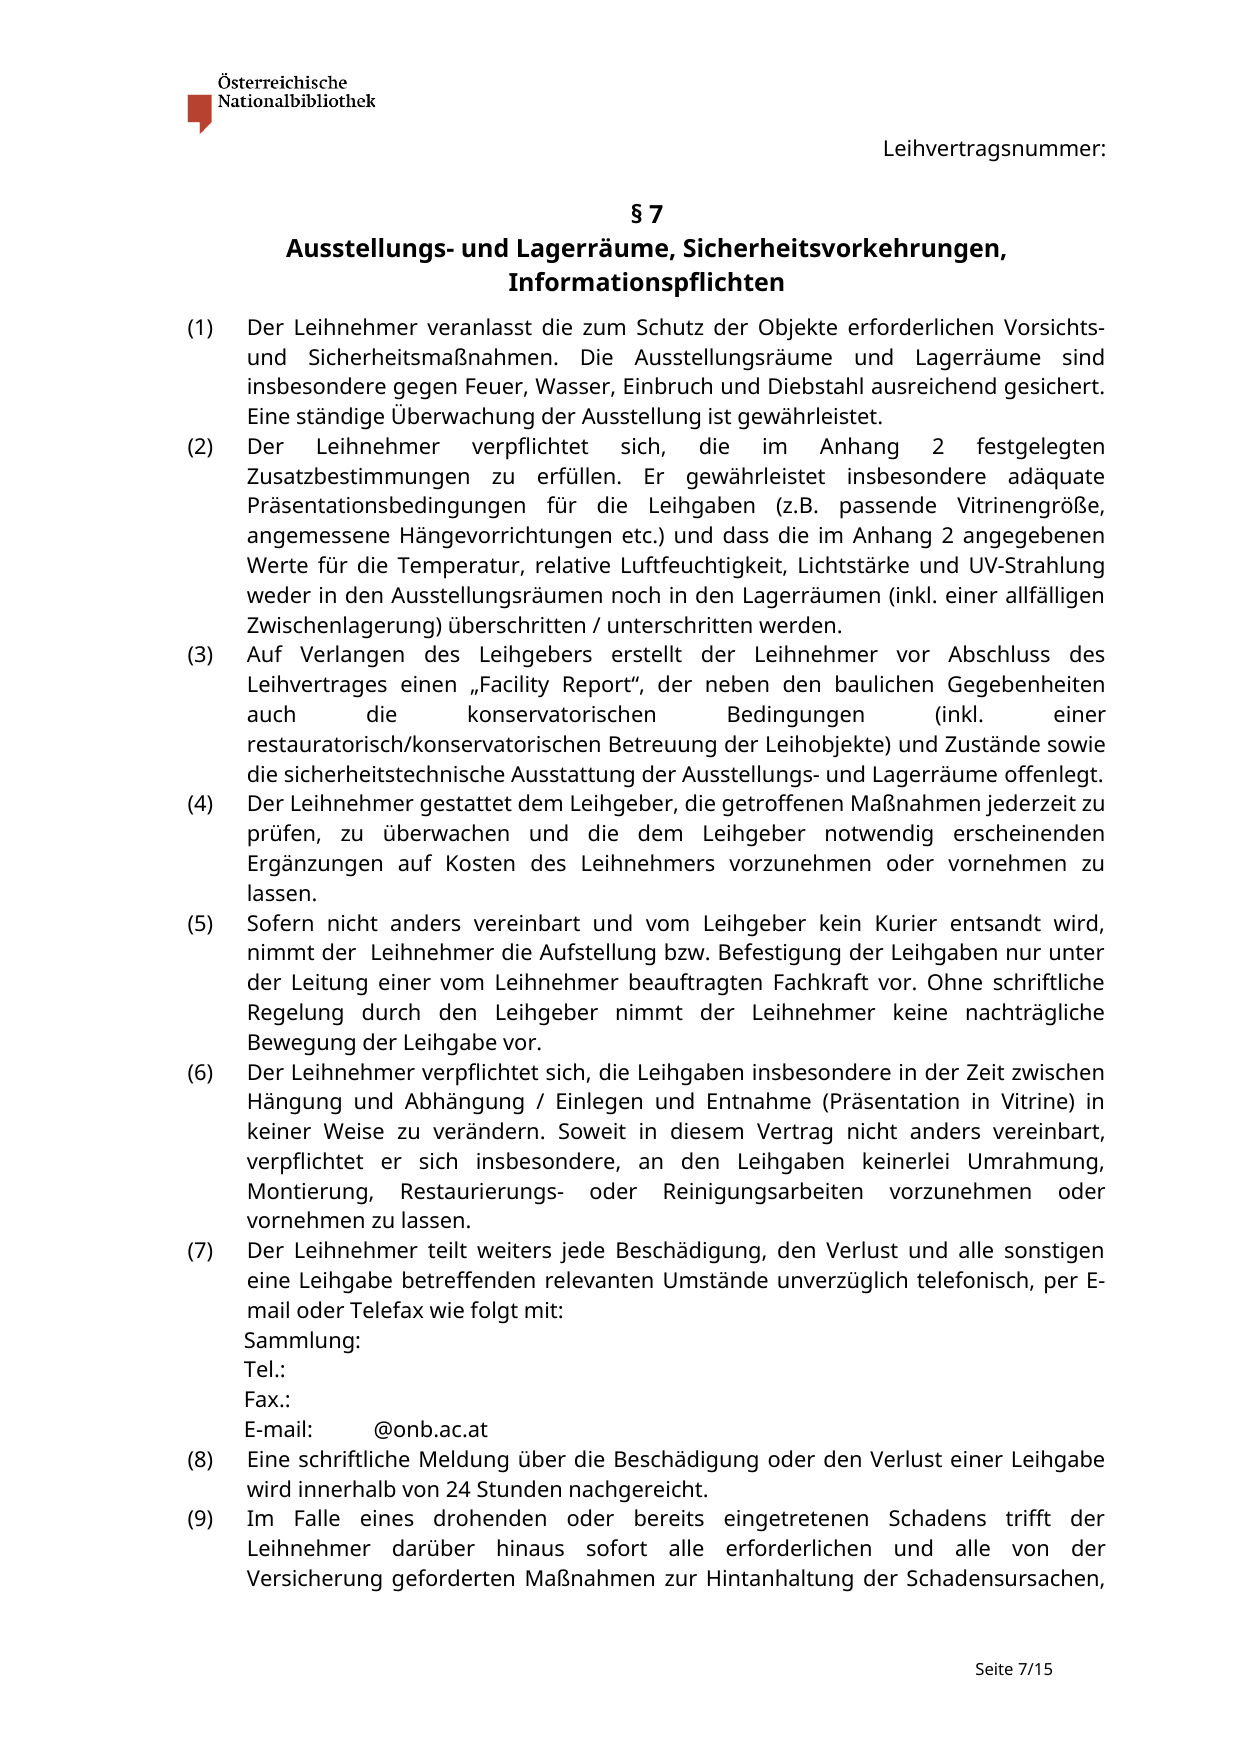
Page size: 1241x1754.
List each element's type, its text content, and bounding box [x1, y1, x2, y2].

text Informationspflichten [187, 265, 1106, 299]
text Der Leihnehmer gestattet dem Leihgeber, die getroffenen Maßnahmen jederzeit zu prüfen, zu überwachen und die dem Leihgeber notwendig erscheinenden Ergänzungen auf Kosten des Leihnehmers vorzunehmen oder vornehmen zu lassen. [187, 788, 1106, 907]
list Der Leihnehmer veranlasst die zum Schutz der Objekte erforderlichen Vorsichts- und Sicherheitsmaßnahmen. Die Ausstellungsräume und Lagerräume sind insbesondere gegen Feuer, Wasser, Einbruch und Diebstahl ausreichend gesichert. Eine ständige Überwachung der Ausstellung ist gewährleistet. [187, 312, 1106, 431]
text § 7 [187, 197, 1106, 231]
text Eine schriftliche Meldung über die Beschädigung oder den Verlust einer Leihgabe wird innerhalb von 24 Stunden nachgereicht. [187, 1444, 1106, 1503]
text Fax.: [244, 1384, 1106, 1414]
text Der Leihnehmer verpflichtet sich, die im Anhang 2 festgelegten Zusatzbestimmungen zu erfüllen. Er gewährleistet insbesondere adäquate Präsentationsbedingungen für die Leihgaben (z.B. passende Vitrinengröße, angemessene Hängevorrichtungen etc.) und dass die im Anhang 2 angegebenen Werte für die Temperatur, relative Luftfeuchtigkeit, Lichtstärke und UV-Strahlung weder in den Ausstellungsräumen noch in den Lagerräumen (inkl. einer allfälligen Zwischenlagerung) überschritten / unterschritten werden. [187, 431, 1106, 639]
text Sammlung: [244, 1324, 1106, 1354]
text Sofern nicht anders vereinbart und vom Leihgeber kein Kurier entsandt wird, nimmt der Leihnehmer die Aufstellung bzw. Befestigung der Leihgaben nur unter der Leitung einer vom Leihnehmer beauftragten Fachkraft vor. Ohne schriftliche Regelung durch den Leihgeber nimmt der Leihnehmer keine nachträgliche Bewegung der Leihgabe vor. [187, 907, 1106, 1056]
text Auf Verlangen des Leihgebers erstellt der Leihnehmer vor Abschluss des Leihvertrages einen „Facility Report“, der neben den baulichen Gegebenheiten auch die konservatorischen Bedingungen (inkl. einer restauratorisch/konservatorischen Betreuung der Leihobjekte) und Zustände sowie die sicherheitstechnische Ausstattung der Ausstellungs- und Lagerräume offenlegt. [187, 639, 1106, 788]
text Tel.: [244, 1354, 1106, 1384]
text Der Leihnehmer verpflichtet sich, die Leihgaben insbesondere in der Zeit zwischen Hängung und Abhängung / Einlegen und Entnahme (Präsentation in Vitrine) in keiner Weise zu verändern. Soweit in diesem Vertrag nicht anders vereinbart, verpflichtet er sich insbesondere, an den Leihgaben keinerlei Umrahmung, Montierung, Restaurierungs- oder Reinigungsarbeiten vorzunehmen oder vornehmen zu lassen. [187, 1056, 1106, 1235]
text E-mail: @onb.ac.at [244, 1414, 1106, 1444]
picture [187, 73, 375, 134]
text Der Leihnehmer teilt weiters jede Beschädigung, den Verlust und alle sonstigen eine Leihgabe betreffenden relevanten Umstände unverzüglich telefonisch, per E-mail oder Telefax wie folgt mit: [187, 1235, 1106, 1324]
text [187, 1503, 1106, 1593]
text Ausstellungs- und Lagerräume, Sicherheitsvorkehrungen, [187, 231, 1106, 265]
